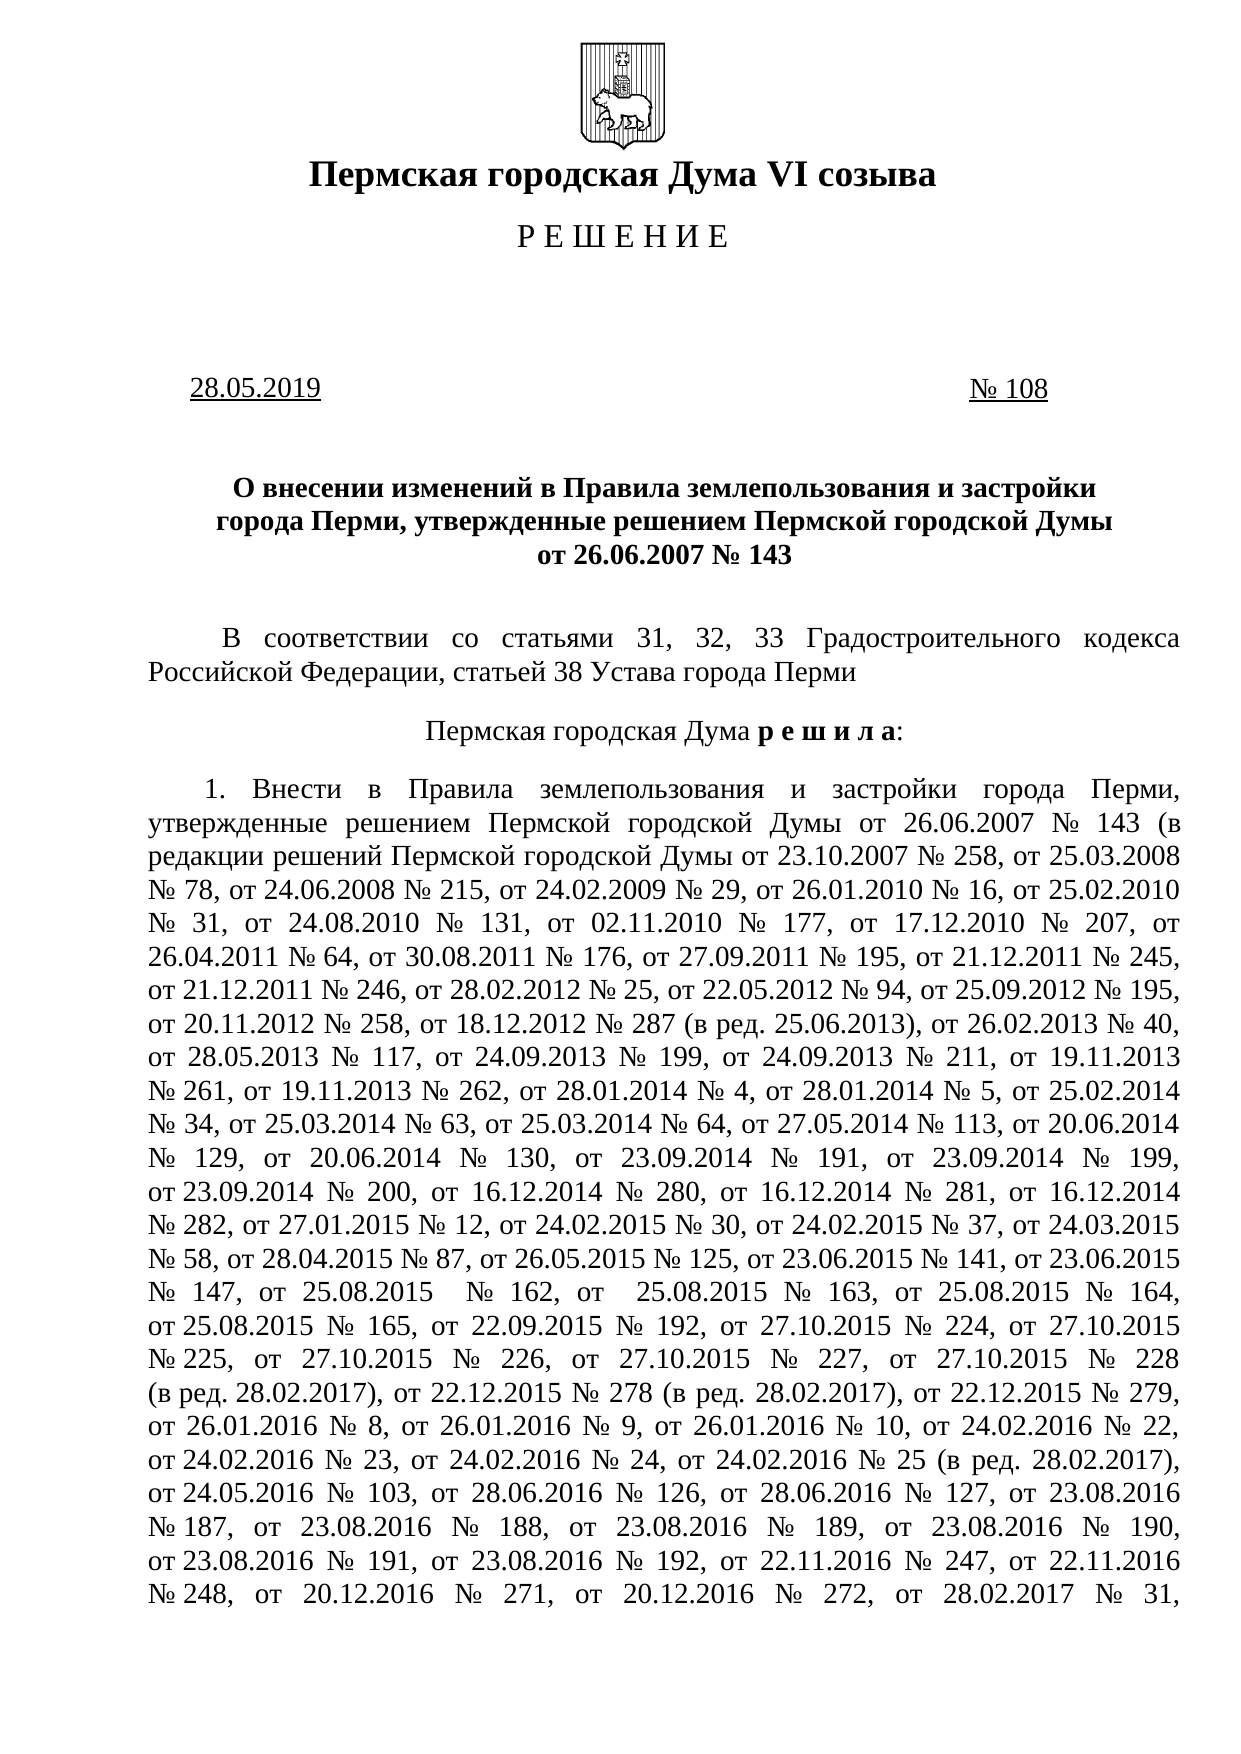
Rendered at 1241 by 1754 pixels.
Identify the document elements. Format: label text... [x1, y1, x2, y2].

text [148, 771, 1181, 1610]
text В соответствии со статьями 31, 32, 33 Градостроительного кодекса Российской Федерации, статьей 38 Устава города Перми [148, 621, 1181, 688]
text от 26.06.2007 № 143 [148, 537, 1181, 571]
text О внесении изменений в Правила землепользования и застройки [148, 470, 1181, 503]
text Пермская городская Дума р е ш и л а: [148, 713, 1181, 746]
text города Перми, утвержденные решением Пермской городской Думы [148, 503, 1181, 537]
